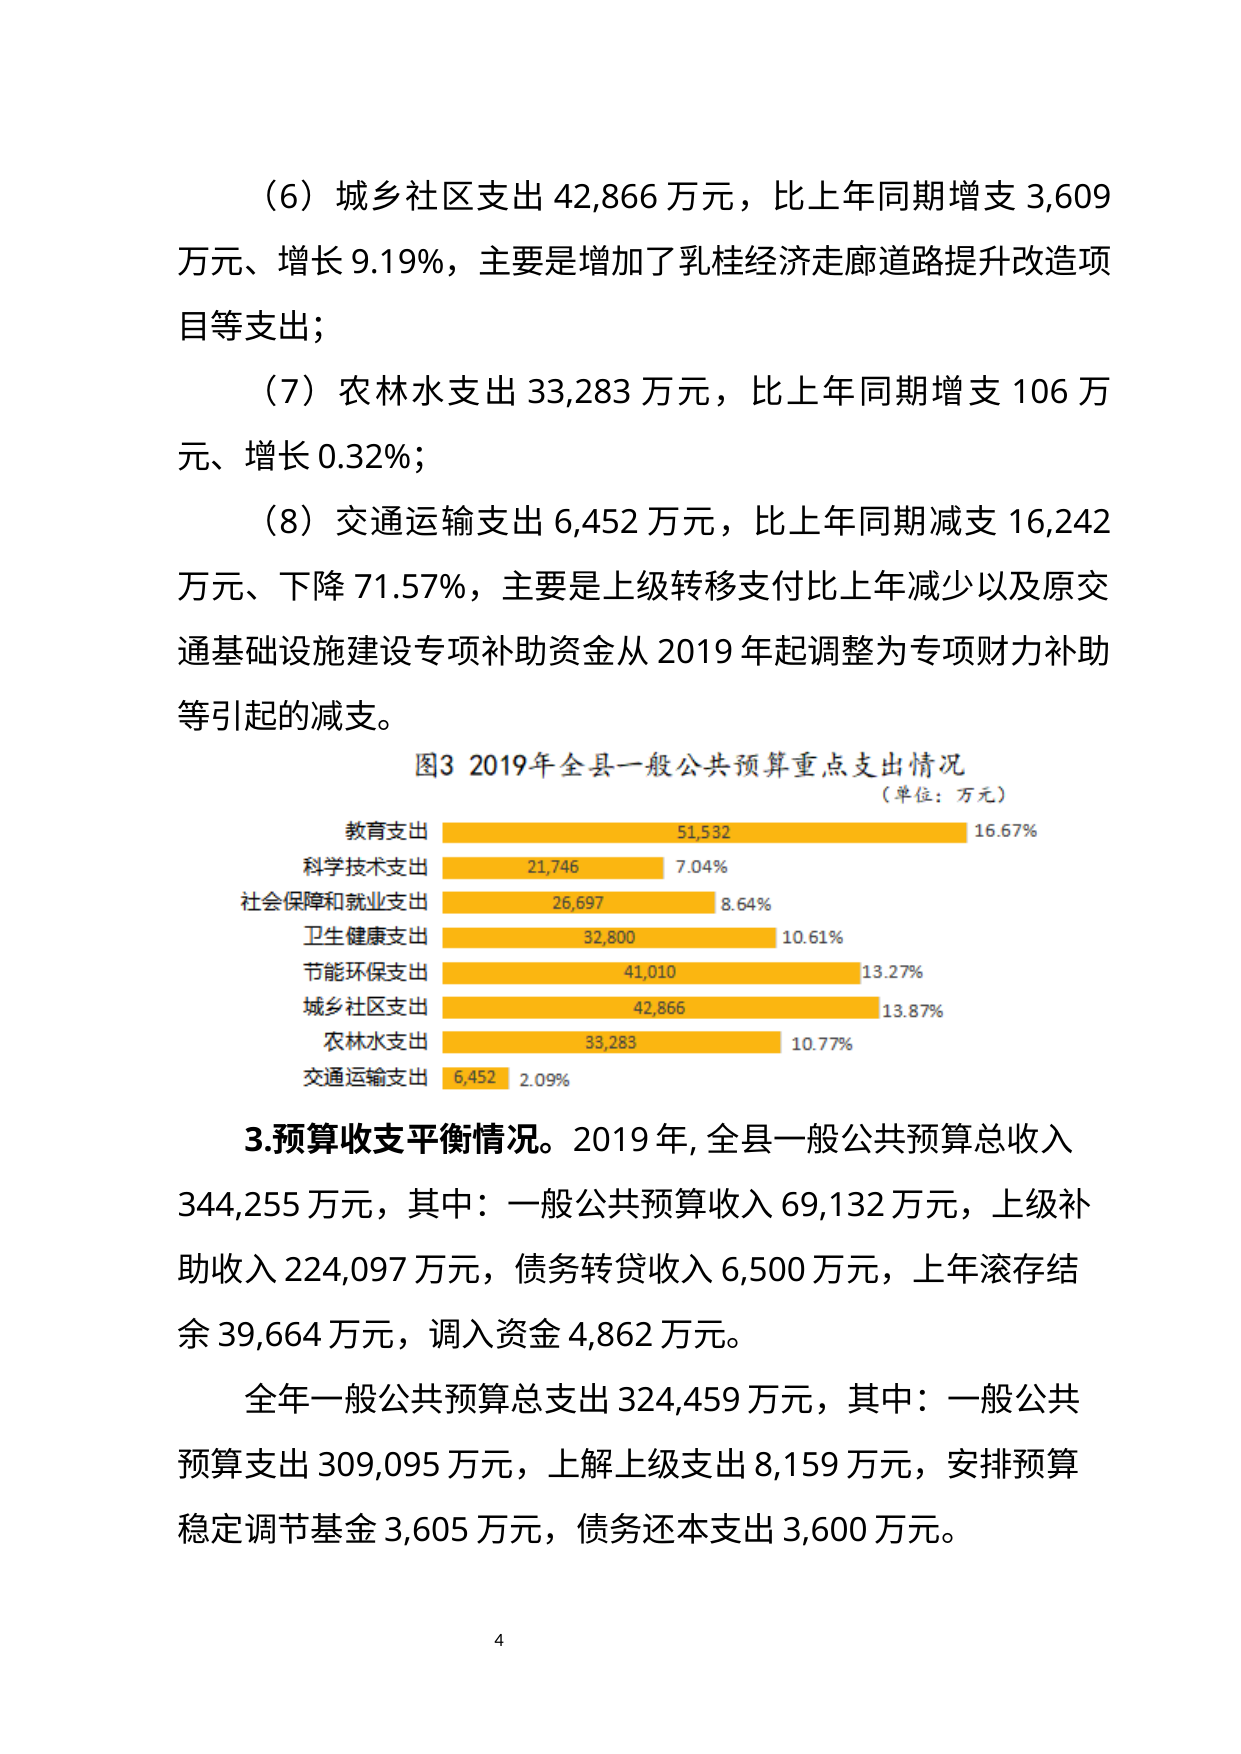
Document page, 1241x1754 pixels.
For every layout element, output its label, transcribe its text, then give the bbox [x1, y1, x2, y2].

list （6）城乡社区支出42,866万元，比上年同期增支3,609万元、增长9.19%，主要是增加了乳桂经济走廊道路提升改造项目等支出； [177, 162, 1111, 357]
text 全年一般公共预算总支出324,459万元，其中：一般公共预算支出309,095万元，上解上级支出8,159万元，安排预算稳定调节基金3,605万元，债务还本支出3,600万元。 [177, 1364, 1111, 1559]
picture [238, 747, 1051, 1099]
list （8）交通运输支出6,452万元，比上年同期减支16,242万元、下降71.57%，主要是上级转移支付比上年减少以及原交通基础设施建设专项补助资金从2019年起调整为专项财力补助等引起的减支。 [177, 487, 1111, 747]
list 3.预算收支平衡情况。2019年, 全县一般公共预算总收入344,255万元，其中：一般公共预算收入69,132万元，上级补助收入224,097万元，债务转贷收入6,500万元，上年滚存结余39,664万元，调入资金4,862万元。 [177, 1104, 1111, 1364]
list （7）农林水支出33,283万元，比上年同期增支106万元、增长0.32%； [177, 357, 1111, 487]
